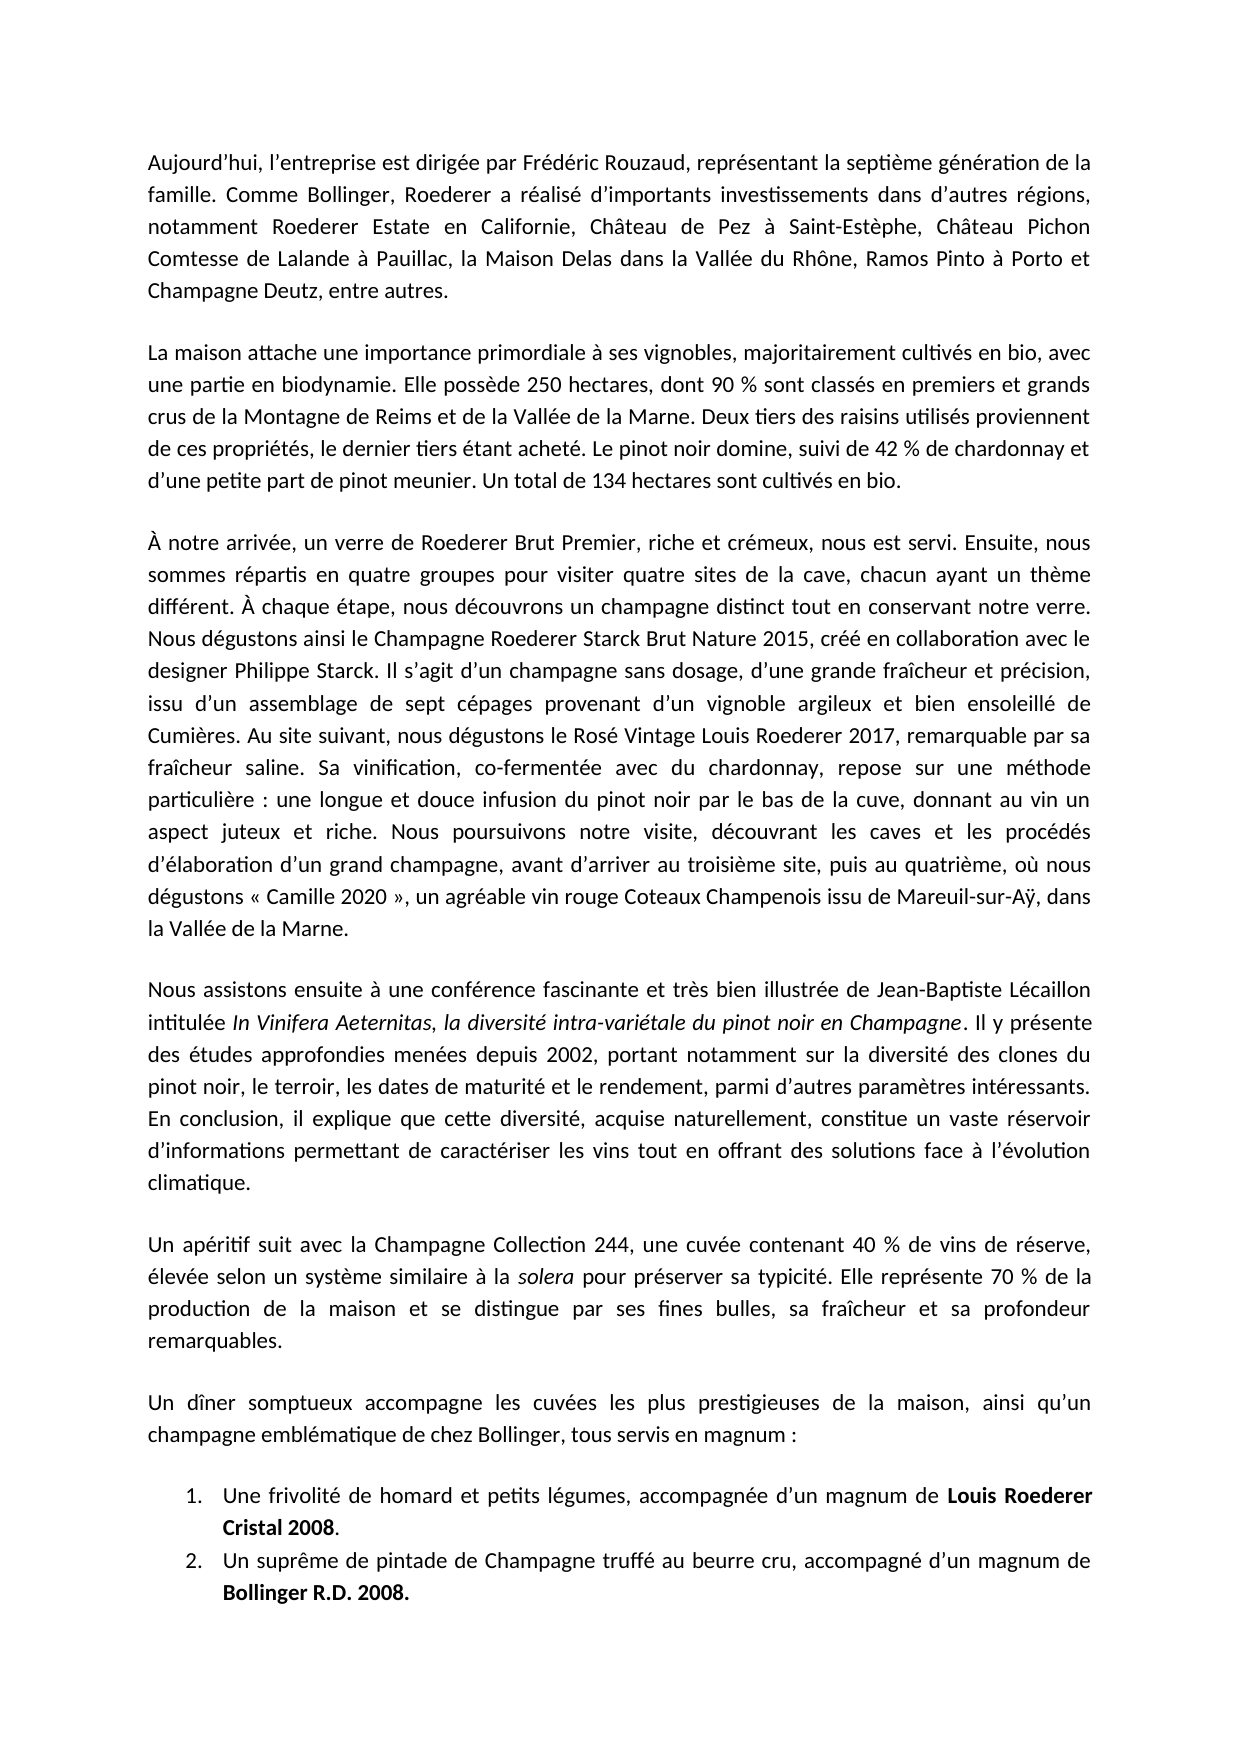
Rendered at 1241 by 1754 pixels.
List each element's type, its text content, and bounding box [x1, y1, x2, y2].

text Aujourd’hui, l’entreprise est dirigée par Frédéric Rouzaud, représentant la septième génération de la famille. Comme Bollinger, Roederer a réalisé d’importants investissements dans d’autres régions, notamment Roederer Estate en Californie, Château de Pez à Saint-Estèphe, Château Pichon Comtesse de Lalande à Pauillac, la Maison Delas dans la Vallée du Rhône, Ramos Pinto à Porto et Champagne Deutz, entre autres. [148, 148, 1093, 304]
list Un suprême de pintade de Champagne truffé au beurre cru, accompagné d’un magnum de Bollinger R.D. 2008. [185, 1546, 1093, 1606]
text À notre arrivée, un verre de Roederer Brut Premier, riche et crémeux, nous est servi. Ensuite, nous sommes répartis en quatre groupes pour visiter quatre sites de la cave, chacun ayant un thème différent. À chaque étape, nous découvrons un champagne distinct tout en conservant notre verre. Nous dégustons ainsi le Champagne Roederer Starck Brut Nature 2015, créé en collaboration avec le designer Philippe Starck. Il s’agit d’un champagne sans dosage, d’une grande fraîcheur et précision, issu d’un assemblage de sept cépages provenant d’un vignoble argileux et bien ensoleillé de Cumières. Au site suivant, nous dégustons le Rosé Vintage Louis Roederer 2017, remarquable par sa fraîcheur saline. Sa vinification, co-fermentée avec du chardonnay, repose sur une méthode particulière : une longue et douce infusion du pinot noir par le bas de la cuve, donnant au vin un aspect juteux et riche. Nous poursuivons notre visite, découvrant les caves et les procédés d’élaboration d’un grand champagne, avant d’arriver au troisième site, puis au quatrième, où nous dégustons « Camille 2020 », un agréable vin rouge Coteaux Champenois issu de Mareuil-sur-Aÿ, dans la Vallée de la Marne. [148, 528, 1093, 942]
text Un dîner somptueux accompagne les cuvées les plus prestigieuses de la maison, ainsi qu’un champagne emblématique de chez Bollinger, tous servis en magnum : [148, 1388, 1093, 1448]
list Une frivolité de homard et petits légumes, accompagnée d’un magnum de Louis Roederer Cristal 2008. [185, 1481, 1093, 1542]
text Un apéritif suit avec la Champagne Collection 244, une cuvée contenant 40 % de vins de réserve, élevée selon un système similaire à la solera pour préserver sa typicité. Elle représente 70 % de la production de la maison et se distingue par ses fines bulles, sa fraîcheur et sa profondeur remarquables. [148, 1230, 1093, 1354]
text La maison attache une importance primordiale à ses vignobles, majoritairement cultivés en bio, avec une partie en biodynamie. Elle possède 250 hectares, dont 90 % sont classés en premiers et grands crus de la Montagne de Reims et de la Vallée de la Marne. Deux tiers des raisins utilisés proviennent de ces propriétés, le dernier tiers étant acheté. Le pinot noir domine, suivi de 42 % de chardonnay et d’une petite part de pinot meunier. Un total de 134 hectares sont cultivés en bio. [148, 338, 1093, 494]
text Nous assistons ensuite à une conférence fascinante et très bien illustrée de Jean-Baptiste Lécaillon intitulée In Vinifera Aeternitas, la diversité intra-variétale du pinot noir en Champagne. Il y présente des études approfondies menées depuis 2002, portant notamment sur la diversité des clones du pinot noir, le terroir, les dates de maturité et le rendement, parmi d’autres paramètres intéressants. En conclusion, il explique que cette diversité, acquise naturellement, constitue un vaste réservoir d’informations permettant de caractériser les vins tout en offrant des solutions face à l’évolution climatique. [148, 975, 1093, 1197]
